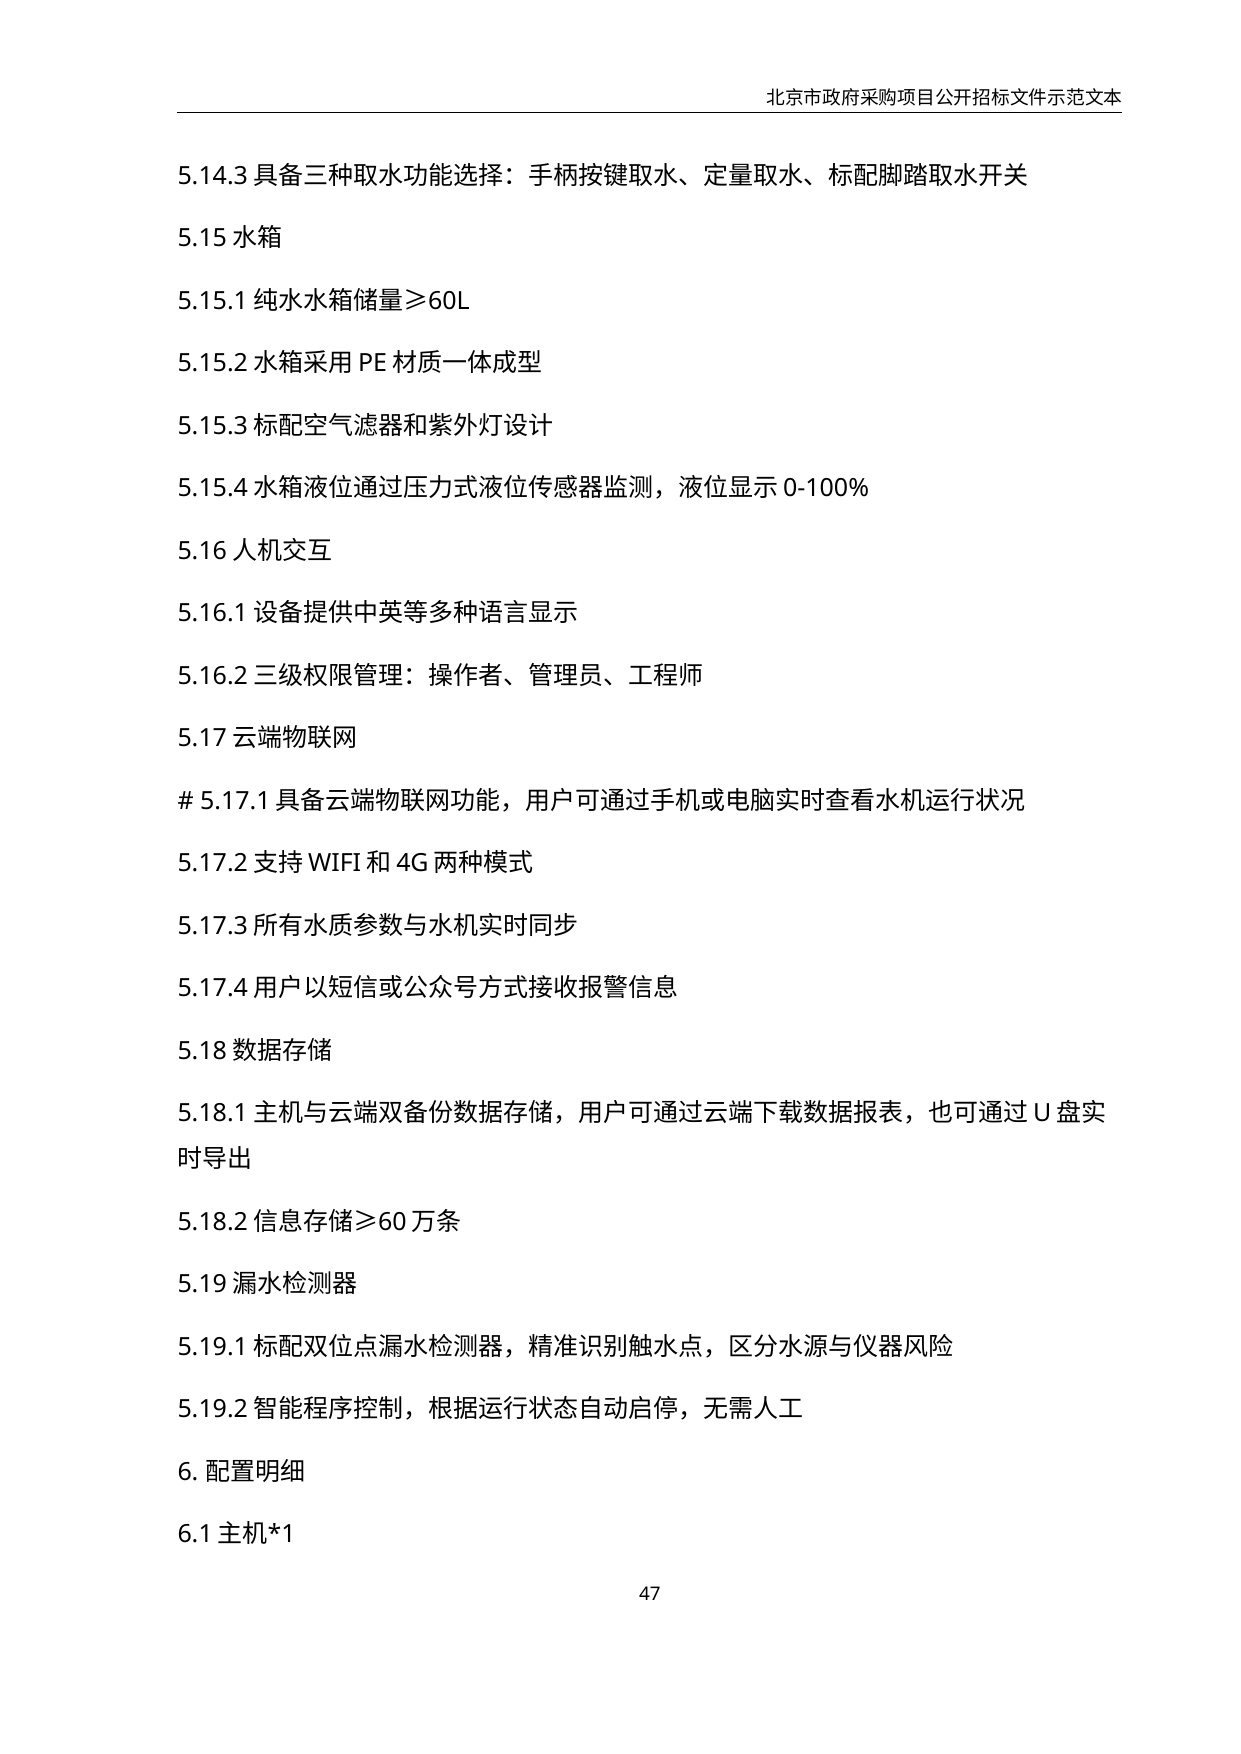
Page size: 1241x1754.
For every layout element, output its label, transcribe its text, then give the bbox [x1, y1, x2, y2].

text 5.19.1标配双位点漏水检测器，精准识别触水点，区分水源与仪器风险 [177, 1318, 1122, 1364]
text 5.15水箱 [177, 210, 1122, 256]
text 5.15.3标配空气滤器和紫外灯设计 [177, 398, 1122, 443]
text 5.19.2智能程序控制，根据运行状态自动启停，无需人工 [177, 1381, 1122, 1427]
text 5.18.1主机与云端双备份数据存储，用户可通过云端下载数据报表，也可通过U盘实时导出 [177, 1085, 1122, 1177]
text 5.17.4用户以短信或公众号方式接收报警信息 [177, 960, 1122, 1006]
text 6. 配置明细 [177, 1443, 1122, 1489]
text 6.1主机*1 [177, 1506, 1122, 1552]
text 5.14.3具备三种取水功能选择：手柄按键取水、定量取水、标配脚踏取水开关 [177, 148, 1122, 193]
text 5.15.4水箱液位通过压力式液位传感器监测，液位显示0-100% [177, 460, 1122, 506]
text # 5.17.1具备云端物联网功能，用户可通过手机或电脑实时查看水机运行状况 [177, 773, 1122, 818]
text 5.15.1纯水水箱储量≥60L [177, 273, 1122, 318]
text 5.16.1设备提供中英等多种语言显示 [177, 585, 1122, 631]
text 5.18数据存储 [177, 1023, 1122, 1068]
text 5.16.2三级权限管理：操作者、管理员、工程师 [177, 648, 1122, 693]
text 5.15.2水箱采用PE材质一体成型 [177, 335, 1122, 381]
text 5.17.2支持WIFI和4G两种模式 [177, 835, 1122, 881]
text 5.17.3所有水质参数与水机实时同步 [177, 898, 1122, 943]
text 5.16人机交互 [177, 523, 1122, 568]
text 5.19漏水检测器 [177, 1256, 1122, 1302]
text 5.18.2信息存储≥60万条 [177, 1193, 1122, 1239]
text 5.17云端物联网 [177, 710, 1122, 756]
